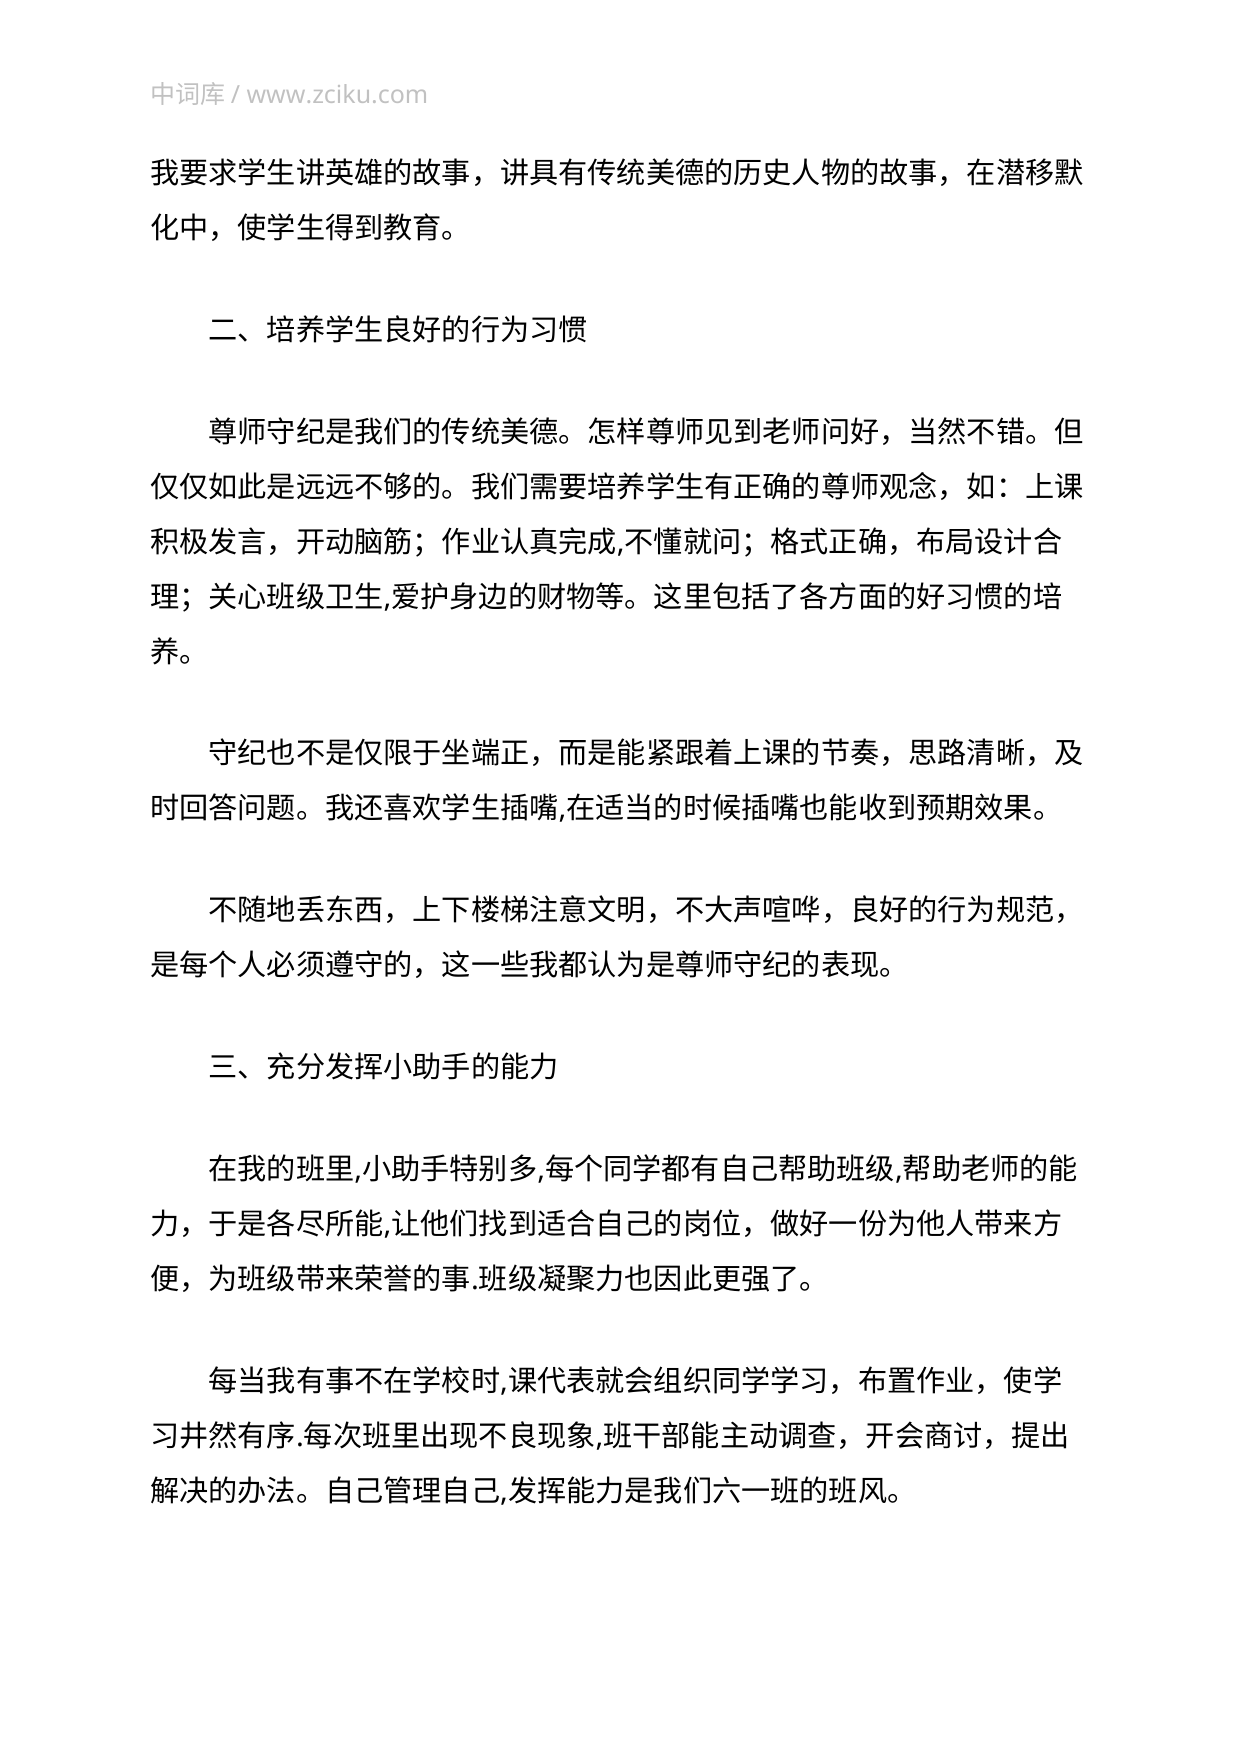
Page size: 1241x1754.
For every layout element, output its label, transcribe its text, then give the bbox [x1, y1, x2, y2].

text 三、充分发挥小助手的能力 [150, 1043, 1090, 1086]
text 守纪也不是仅限于坐端正，而是能紧跟着上课的节奏，思路清晰，及时回答问题。我还喜欢学生插嘴,在适当的时候插嘴也能收到预期效果。 [150, 730, 1090, 827]
text 二、培养学生良好的行为习惯 [150, 307, 1090, 349]
text 每当我有事不在学校时,课代表就会组织同学学习，布置作业，使学习井然有序.每次班里出现不良现象,班干部能主动调查，开会商讨，提出解决的办法。自己管理自己,发挥能力是我们六一班的班风。 [150, 1357, 1090, 1510]
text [150, 150, 1090, 247]
text 尊师守纪是我们的传统美德。怎样尊师见到老师问好，当然不错。但仅仅如此是远远不够的。我们需要培养学生有正确的尊师观念，如：上课积极发言，开动脑筋；作业认真完成,不懂就问；格式正确，布局设计合理；关心班级卫生,爱护身边的财物等。这里包括了各方面的好习惯的培养。 [150, 408, 1090, 671]
text 在我的班里,小助手特别多,每个同学都有自己帮助班级,帮助老师的能力，于是各尽所能,让他们找到适合自己的岗位，做好一份为他人带来方便，为班级带来荣誉的事.班级凝聚力也因此更强了。 [150, 1145, 1090, 1298]
text 不随地丢东西，上下楼梯注意文明，不大声喧哗，良好的行为规范，是每个人必须遵守的，这一些我都认为是尊师守纪的表现。 [150, 887, 1090, 984]
